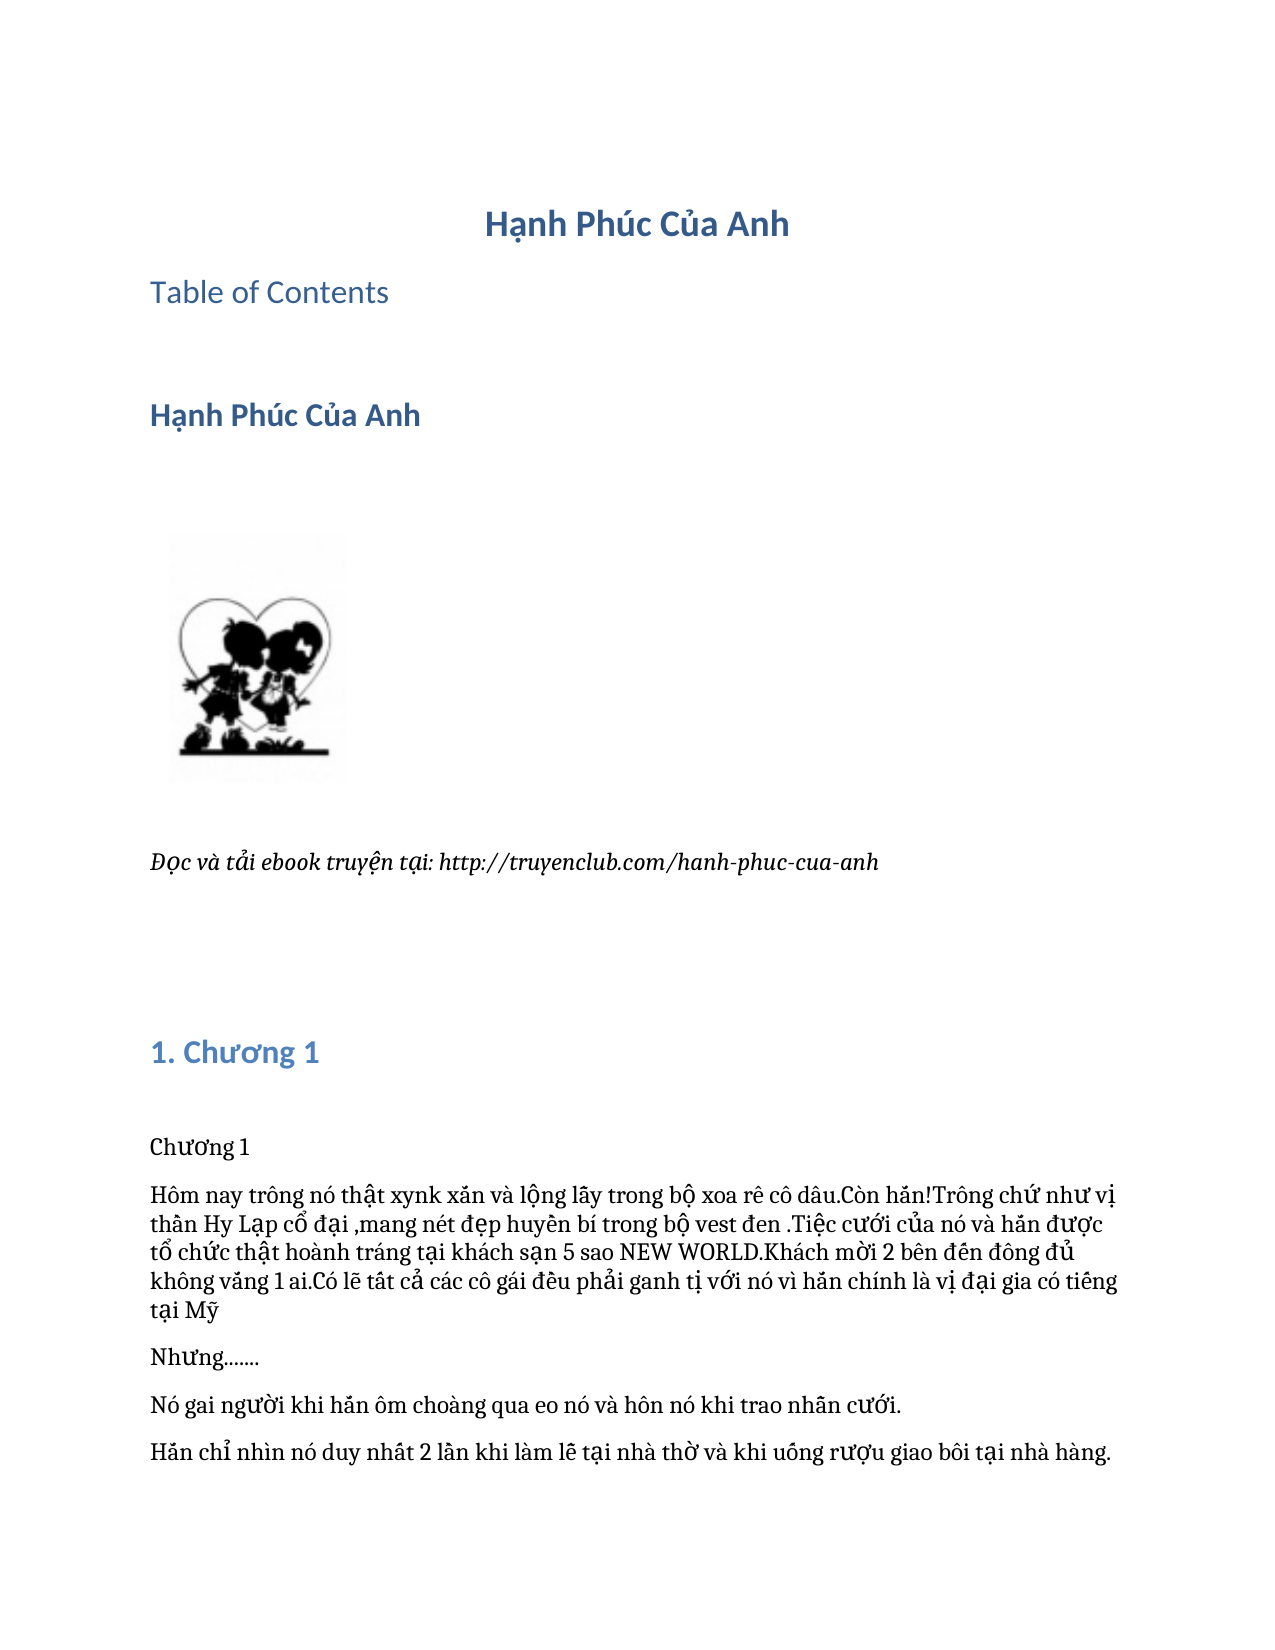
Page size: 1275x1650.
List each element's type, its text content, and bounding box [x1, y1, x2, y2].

text Nhưng....... [150, 1343, 1125, 1372]
text Hôm nay trông nó thật xynk xắn và lộng lẫy trong bộ xoa rê cô dâu.Còn hắn!Trông chứ như vị thần Hy Lạp cổ đại ,mang nét đẹp huyền bí trong bộ vest đen .Tiệc cưới của nó và hắn được tổ chức thật hoành tráng tại khách sạn 5 sao NEW WORLD.Khách mời 2 bên đến đông đủ không vắng 1 ai.Có lẽ tất cả các cô gái đều phải ganh tị với nó vì hắn chính là vị đại gia có tiếng tại Mỹ [150, 1181, 1125, 1324]
title Hạnh Phúc Của Anh [150, 200, 1125, 246]
text Đọc và tải ebook truyện tại: http://truyenclub.com/hanh-phuc-cua-anh [150, 791, 1125, 906]
subtitle 1. Chương 1 [150, 1031, 1125, 1072]
picture [168, 533, 346, 783]
text Chương 1 [150, 1076, 1125, 1162]
text Hắn chỉ nhìn nó duy nhất 2 lần khi làm lễ tại nhà thờ và khi uống rượu giao bôi tại nhà hàng. [150, 1438, 1125, 1467]
subtitle Hạnh Phúc Của Anh [150, 393, 1125, 434]
text Nó gai người khi hắn ôm choàng qua eo nó và hôn nó khi trao nhẫn cưới. [150, 1391, 1125, 1419]
table_header [139, 529, 1275, 787]
